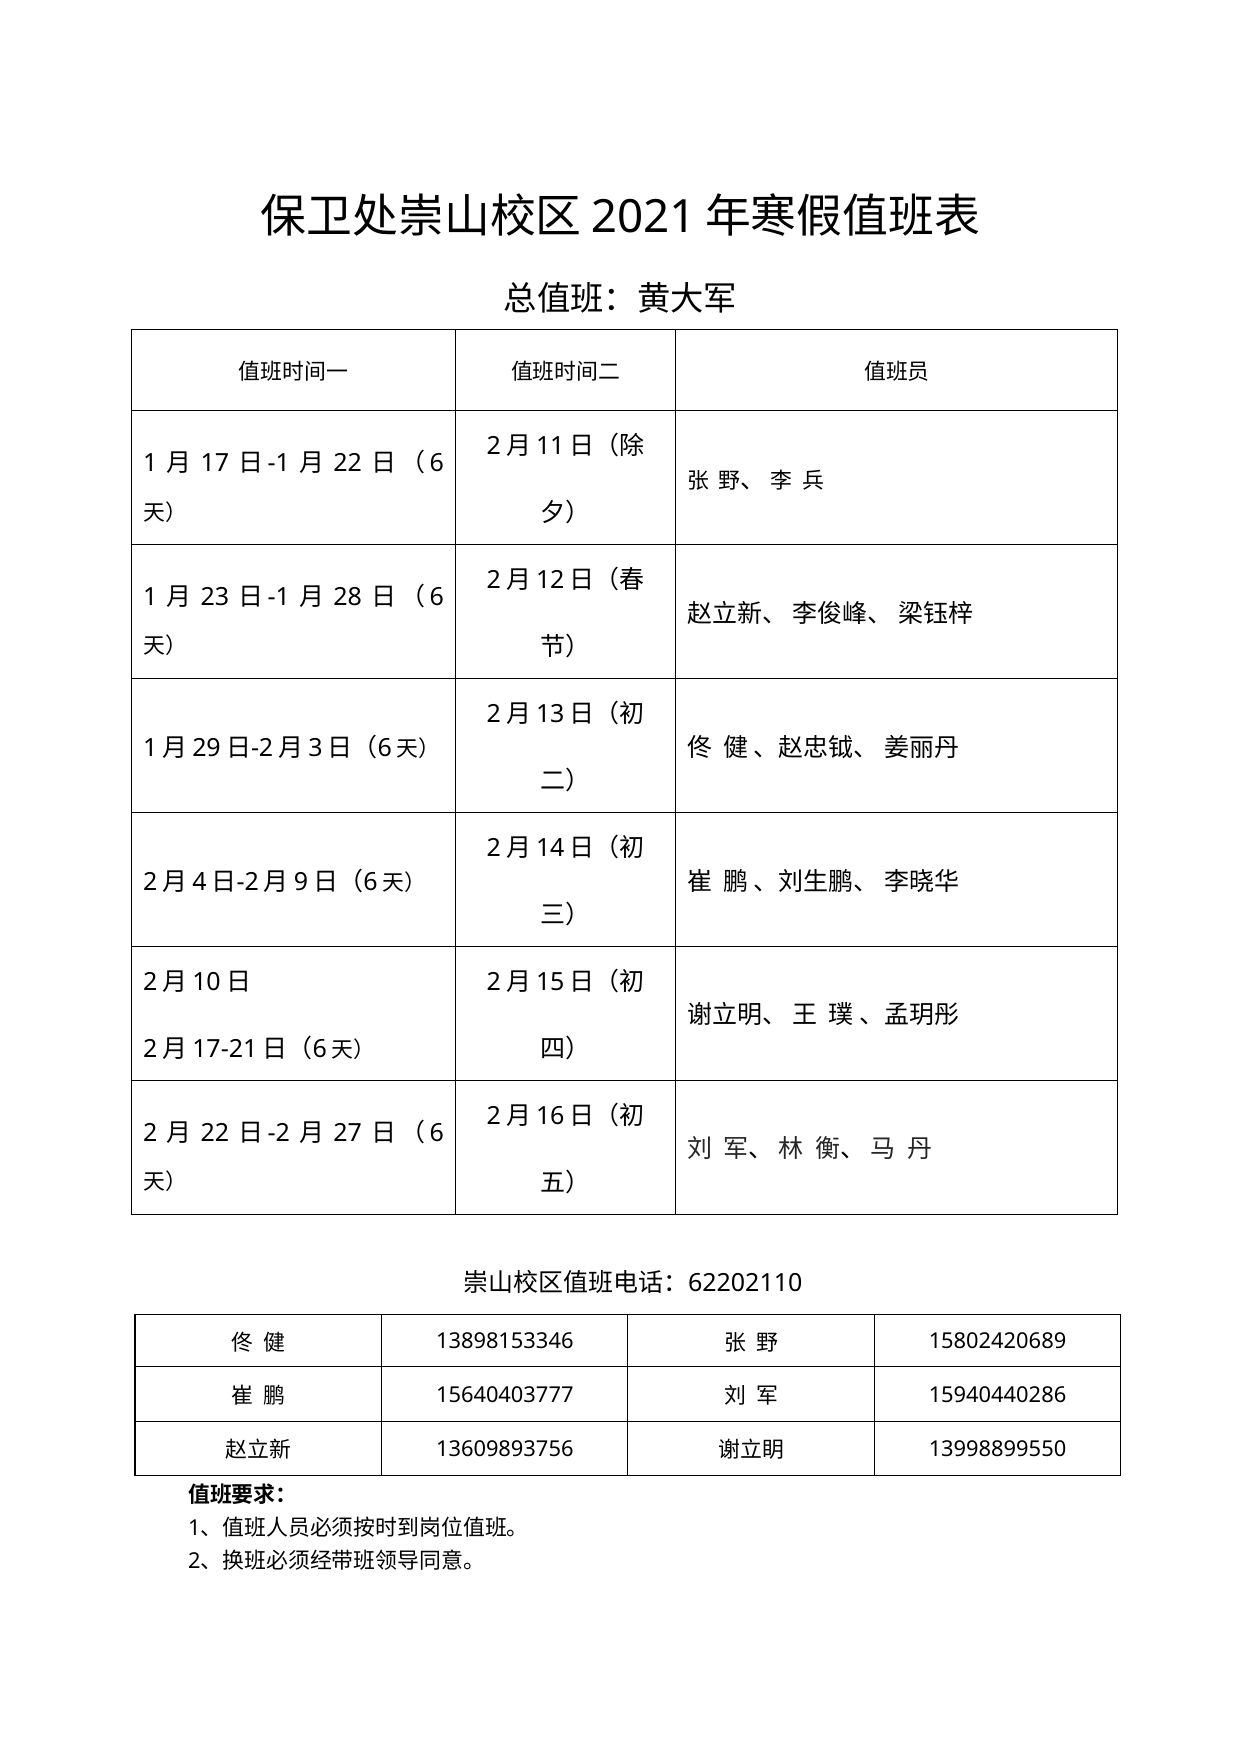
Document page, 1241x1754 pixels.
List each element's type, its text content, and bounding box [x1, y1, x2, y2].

table_cell 13998899550 [875, 1422, 1120, 1475]
table_cell 2月11日（除夕） [456, 411, 675, 544]
table_cell 佟 健 、赵忠钺、 姜丽丹 [676, 679, 1117, 812]
table_cell 15640403777 [382, 1367, 627, 1421]
table_cell 刘 军、 林 衡、 马 丹 [676, 1081, 1117, 1213]
table_cell 2月14日（初三） [456, 813, 675, 946]
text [188, 1476, 936, 1576]
table_cell 谢立眀 [628, 1422, 874, 1475]
table_cell 2月10日 2月17-21日（6天） [132, 947, 455, 1079]
table_cell 2月16日（初五） [456, 1081, 675, 1213]
table_cell 刘 军 [628, 1367, 874, 1421]
table_header 15802420689 [875, 1315, 1120, 1366]
table_header 佟 健 [136, 1315, 381, 1366]
table_cell 2月4日-2月9日（6天） [132, 813, 455, 946]
text 总值班：黄大军 [188, 262, 1052, 329]
table_header 张 野 [628, 1315, 874, 1366]
table_cell 崔 鹏 [136, 1367, 381, 1421]
table_header 13898153346 [382, 1315, 627, 1366]
table_header 值班员 [676, 330, 1117, 410]
table_cell 15940440286 [875, 1367, 1120, 1421]
table_cell 13609893756 [382, 1422, 627, 1475]
table_header 值班时间二 [456, 330, 675, 410]
table_cell 1月23日-1月28日（6天） [132, 545, 455, 678]
table_cell 张 野、 李 兵 [676, 411, 1117, 544]
table_cell 2月13日（初二） [456, 679, 675, 812]
table_cell 2月15日（初四） [456, 947, 675, 1079]
table_cell 1月17日-1月22日（6天） [132, 411, 455, 544]
table_cell 1月29日-2月3日（6天） [132, 679, 455, 812]
table_header 值班时间一 [132, 330, 455, 410]
table_cell 2月22日-2月27日（6天） [132, 1081, 455, 1213]
table_cell 崔 鹏 、刘生鹏、 李晓华 [676, 813, 1117, 946]
table_cell 赵立新、 李俊峰、 梁钰梓 [676, 545, 1117, 678]
table_cell 赵立新 [136, 1422, 381, 1475]
text 保卫处崇山校区2021年寒假值班表 [188, 162, 1052, 262]
table_cell 2月12日（春节） [456, 545, 675, 678]
table_cell 谢立明、 王 璞 、孟玥彤 [676, 947, 1117, 1079]
text 崇山校区值班电话：62202110 [188, 1248, 1052, 1314]
